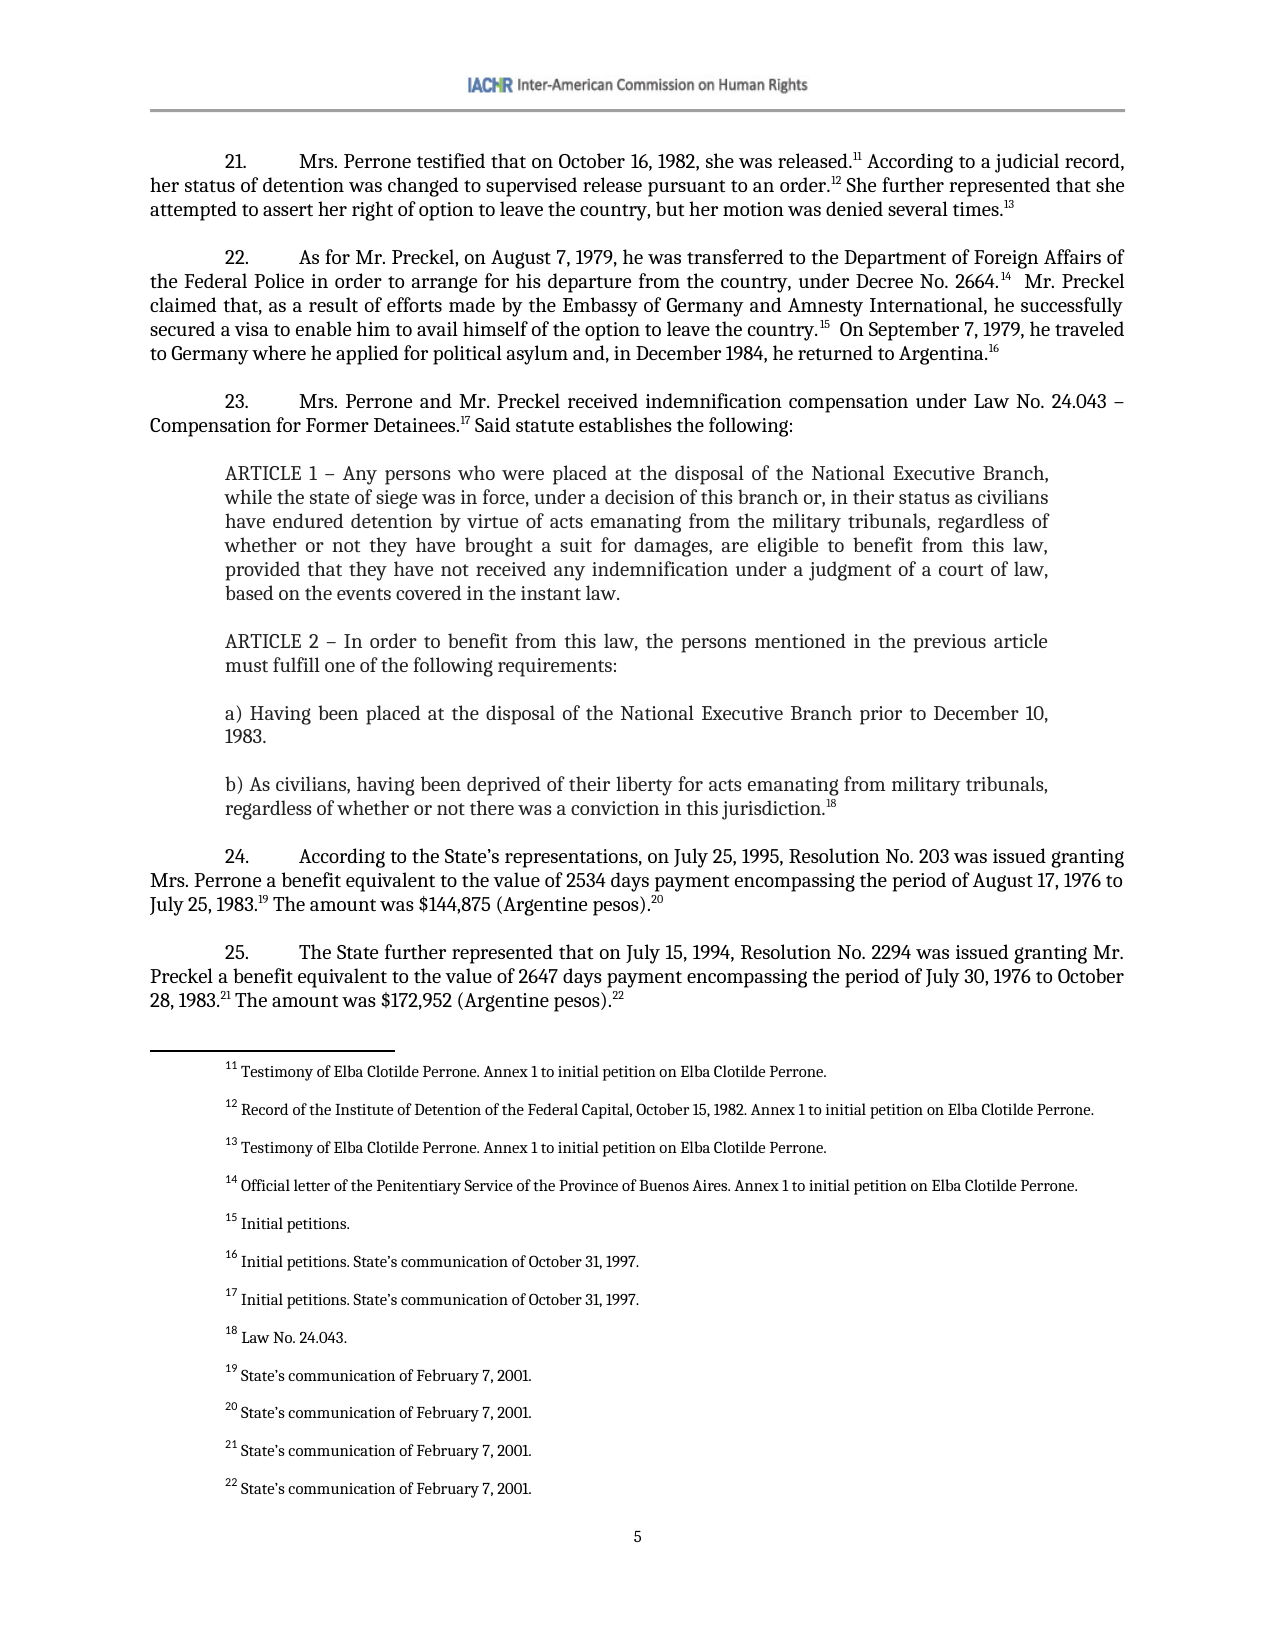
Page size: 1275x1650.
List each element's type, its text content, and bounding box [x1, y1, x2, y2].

list The State further represented that on July 15, 1994, Resolution No. 2294 was issued granting Mr. Preckel a benefit equivalent to the value of 2647 days payment encompassing the period of July 30, 1976 to October 28, 1983. The amount was $172,952 (Argentine pesos). [150, 941, 1125, 1013]
text ARTICLE 1 – Any persons who were placed at the disposal of the National Executive Branch, while the state of siege was in force, under a decision of this branch or, in their status as civilians have endured detention by virtue of acts emanating from the military tribunals, regardless of whether or not they have brought a suit for damages, are eligible to benefit from this law, provided that they have not received any indemnification under a judgment of a court of law, based on the events covered in the instant law. [225, 462, 1050, 605]
text b) As civilians, having been deprived of their liberty for acts emanating from military tribunals, regardless of whether or not there was a conviction in this jurisdiction. [225, 773, 1050, 821]
text a) Having been placed at the disposal of the National Executive Branch prior to December 10, 1983. [225, 701, 1050, 749]
picture [456, 75, 819, 95]
list Mrs. Perrone testified that on October 16, 1982, she was released. According to a judicial record, her status of detention was changed to supervised release pursuant to an order. She further represented that she attempted to assert her right of option to leave the country, but her motion was denied several times. [150, 150, 1125, 222]
list As for Mr. Preckel, on August 7, 1979, he was transferred to the Department of Foreign Affairs of the Federal Police in order to arrange for his departure from the country, under Decree No. 2664. Mr. Preckel claimed that, as a result of efforts made by the Embassy of Germany and Amnesty International, he successfully secured a visa to enable him to avail himself of the option to leave the country. On September 7, 1979, he traveled to Germany where he applied for political asylum and, in December 1984, he returned to Argentina. [150, 246, 1125, 366]
list Mrs. Perrone and Mr. Preckel received indemnification compensation under Law No. 24.043 – Compensation for Former Detainees. Said statute establishes the following: [150, 390, 1125, 438]
text ARTICLE 2 – In order to benefit from this law, the persons mentioned in the previous article must fulfill one of the following requirements: [225, 629, 1050, 677]
list According to the State’s representations, on July 25, 1995, Resolution No. 203 was issued granting Mrs. Perrone a benefit equivalent to the value of 2534 days payment encompassing the period of August 17, 1976 to July 25, 1983. The amount was $144,875 (Argentine pesos). [150, 845, 1125, 917]
